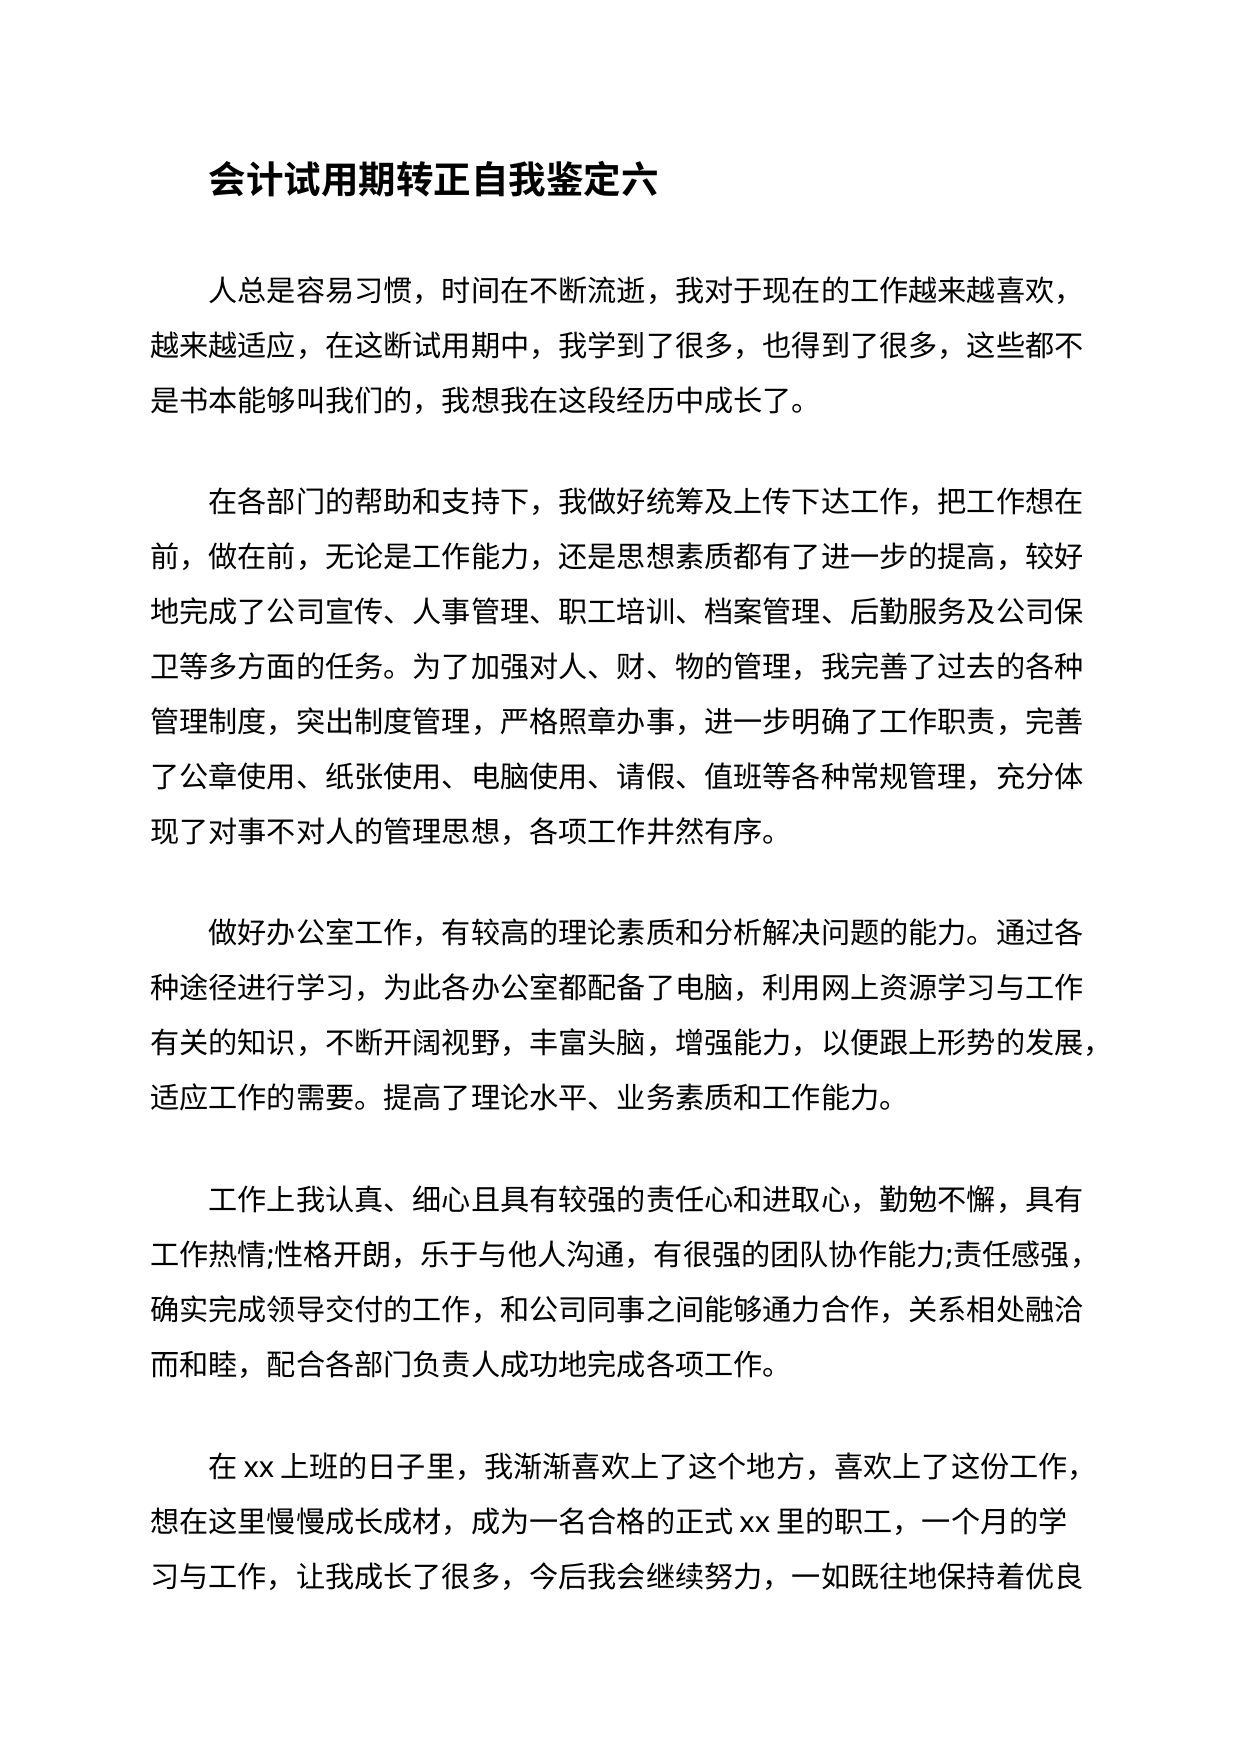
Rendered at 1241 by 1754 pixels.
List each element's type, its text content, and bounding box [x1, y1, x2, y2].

text 工作上我认真、细心且具有较强的责任心和进取心，勤勉不懈，具有工作热情;性格开朗，乐于与他人沟通，有很强的团队协作能力;责任感强，确实完成领导交付的工作，和公司同事之间能够通力合作，关系相处融洽而和睦，配合各部门负责人成功地完成各项工作。 [150, 1177, 1090, 1384]
text 做好办公室工作，有较高的理论素质和分析解决问题的能力。通过各种途径进行学习，为此各办公室都配备了电脑，利用网上资源学习与工作有关的知识，不断开阔视野，丰富头脑，增强能力，以便跟上形势的发展，适应工作的需要。提高了理论水平、业务素质和工作能力。 [150, 910, 1090, 1117]
text 人总是容易习惯，时间在不断流逝，我对于现在的工作越来越喜欢，越来越适应，在这断试用期中，我学到了很多，也得到了很多，这些都不是书本能够叫我们的，我想我在这段经历中成长了。 [150, 267, 1090, 419]
text 会计试用期转正自我鉴定六 [150, 150, 1090, 204]
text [150, 1443, 1090, 1595]
text 在各部门的帮助和支持下，我做好统筹及上传下达工作，把工作想在前，做在前，无论是工作能力，还是思想素质都有了进一步的提高，较好地完成了公司宣传、人事管理、职工培训、档案管理、后勤服务及公司保卫等多方面的任务。为了加强对人、财、物的管理，我完善了过去的各种管理制度，突出制度管理，严格照章办事，进一步明确了工作职责，完善了公章使用、纸张使用、电脑使用、请假、值班等各种常规管理，充分体现了对事不对人的管理思想，各项工作井然有序。 [150, 479, 1090, 851]
